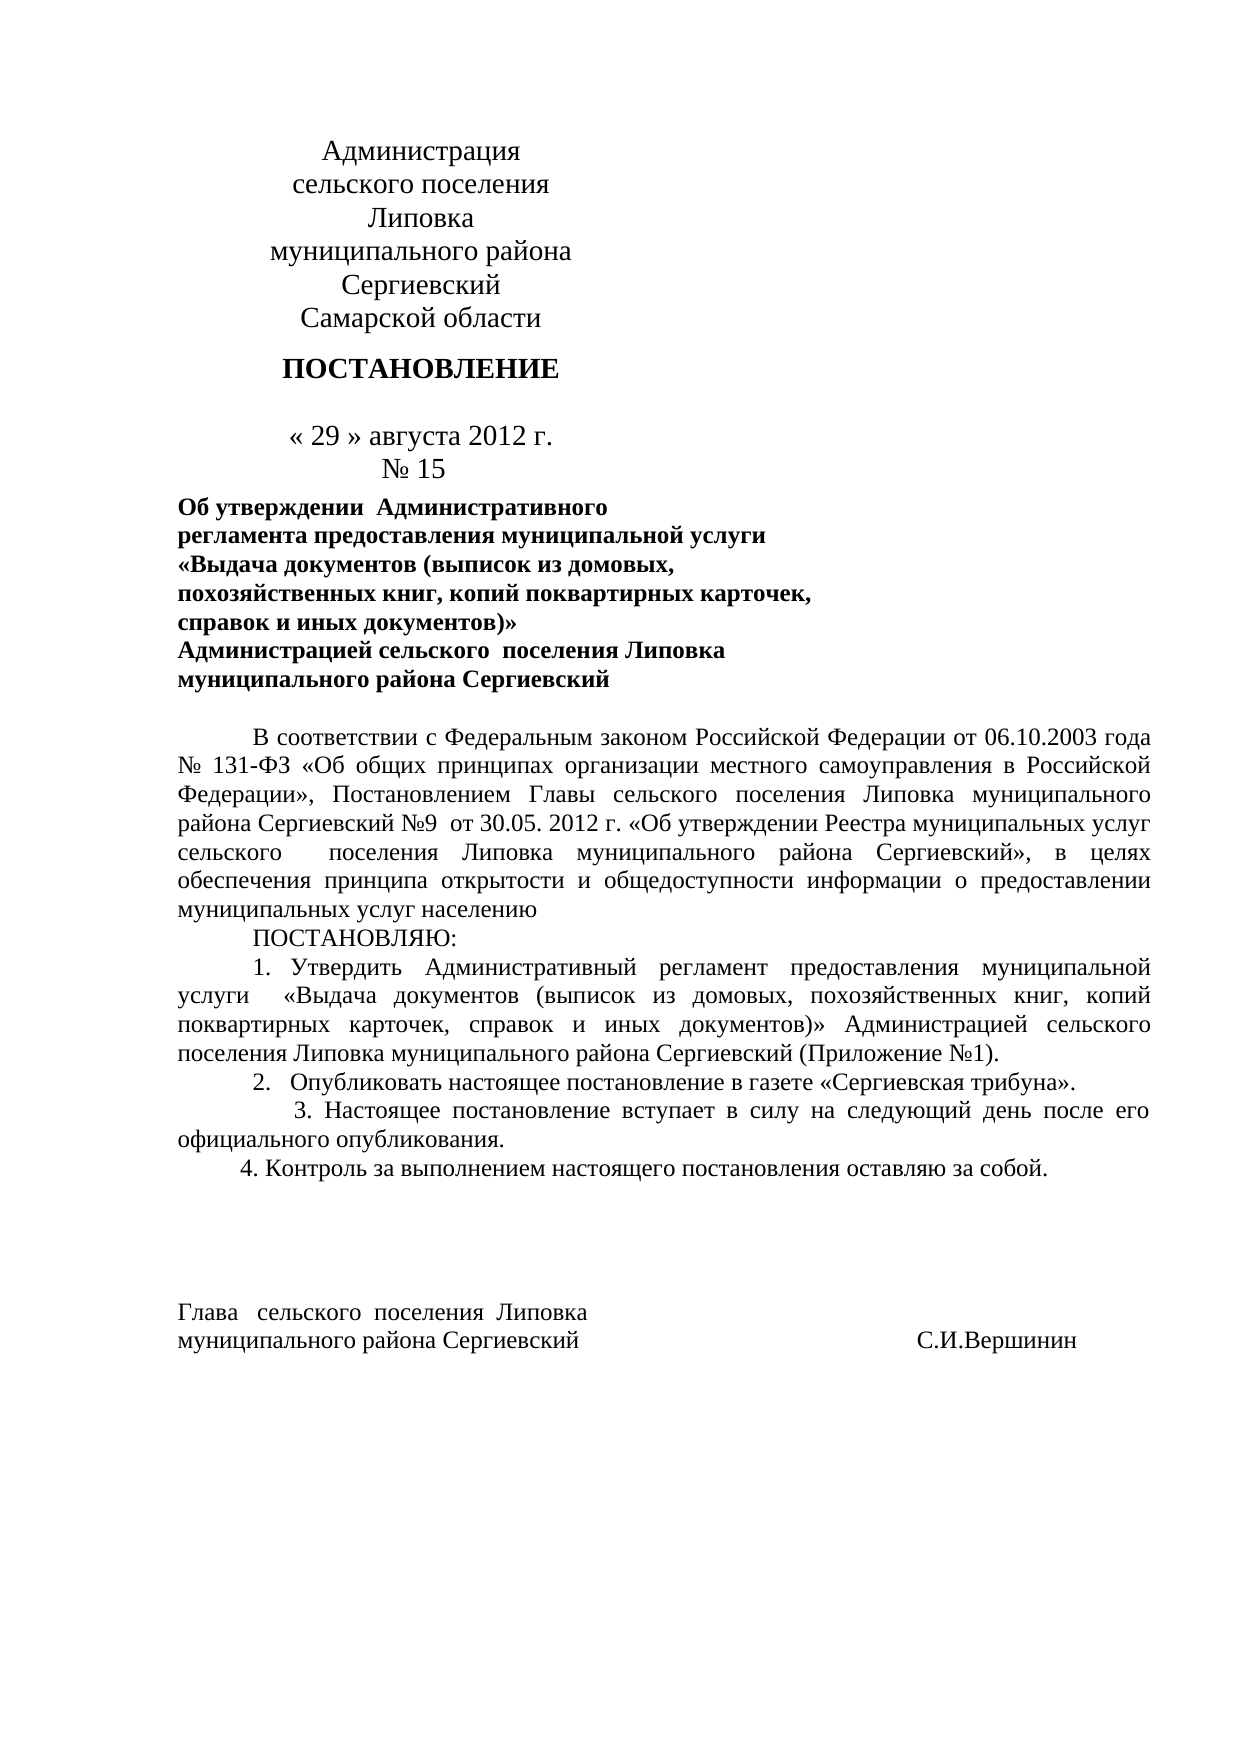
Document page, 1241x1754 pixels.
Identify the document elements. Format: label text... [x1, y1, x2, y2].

list Опубликовать настоящее постановление в газете «Сергиевская трибуна». [177, 1067, 1152, 1096]
text справок и иных документов)» [177, 607, 1152, 636]
text «Выдача документов (выписок из домовых, [177, 549, 1152, 578]
text 3. Настоящее постановление вступает в силу на следующий день после его официального опубликования. [177, 1096, 1152, 1153]
text муниципального района Сергиевский С.И.Вершинин [177, 1326, 1152, 1354]
text регламента предоставления муниципальной услуги [177, 521, 1152, 549]
text В соответствии с Федеральным законом Российской Федерации от 06.10.2003 года № 131-ФЗ «Об общих принципах организации местного самоуправления в Российской Федерации», Постановлением Главы сельского поселения Липовка муниципального района Сергиевский №9 от 30.05. 2012 г. «Об утверждении Реестра муниципальных услуг сельского поселения Липовка муниципального района Сергиевский», в целях обеспечения принципа открытости и общедоступности информации о предоставлении муниципальных услуг населению [177, 722, 1152, 923]
text Администрацией сельского поселения Липовка [177, 636, 1152, 664]
text Об утверждении Административного [177, 492, 644, 521]
text муниципального района Сергиевский [177, 664, 1152, 693]
text ПОСТАНОВЛЯЮ: [177, 923, 1152, 952]
text Глава сельского поселения Липовка [177, 1297, 1152, 1326]
text похозяйственных книг, копий поквартирных карточек, [177, 578, 1152, 607]
list Утвердить Административный регламент предоставления муниципальной услуги «Выдача документов (выписок из домовых, похозяйственных книг, копий поквартирных карточек, справок и иных документов)» Администрацией сельского поселения Липовка муниципального района Сергиевский (Приложение №1). [177, 952, 1152, 1067]
text 4. Контроль за выполнением настоящего постановления оставляю за собой. [177, 1153, 1152, 1182]
